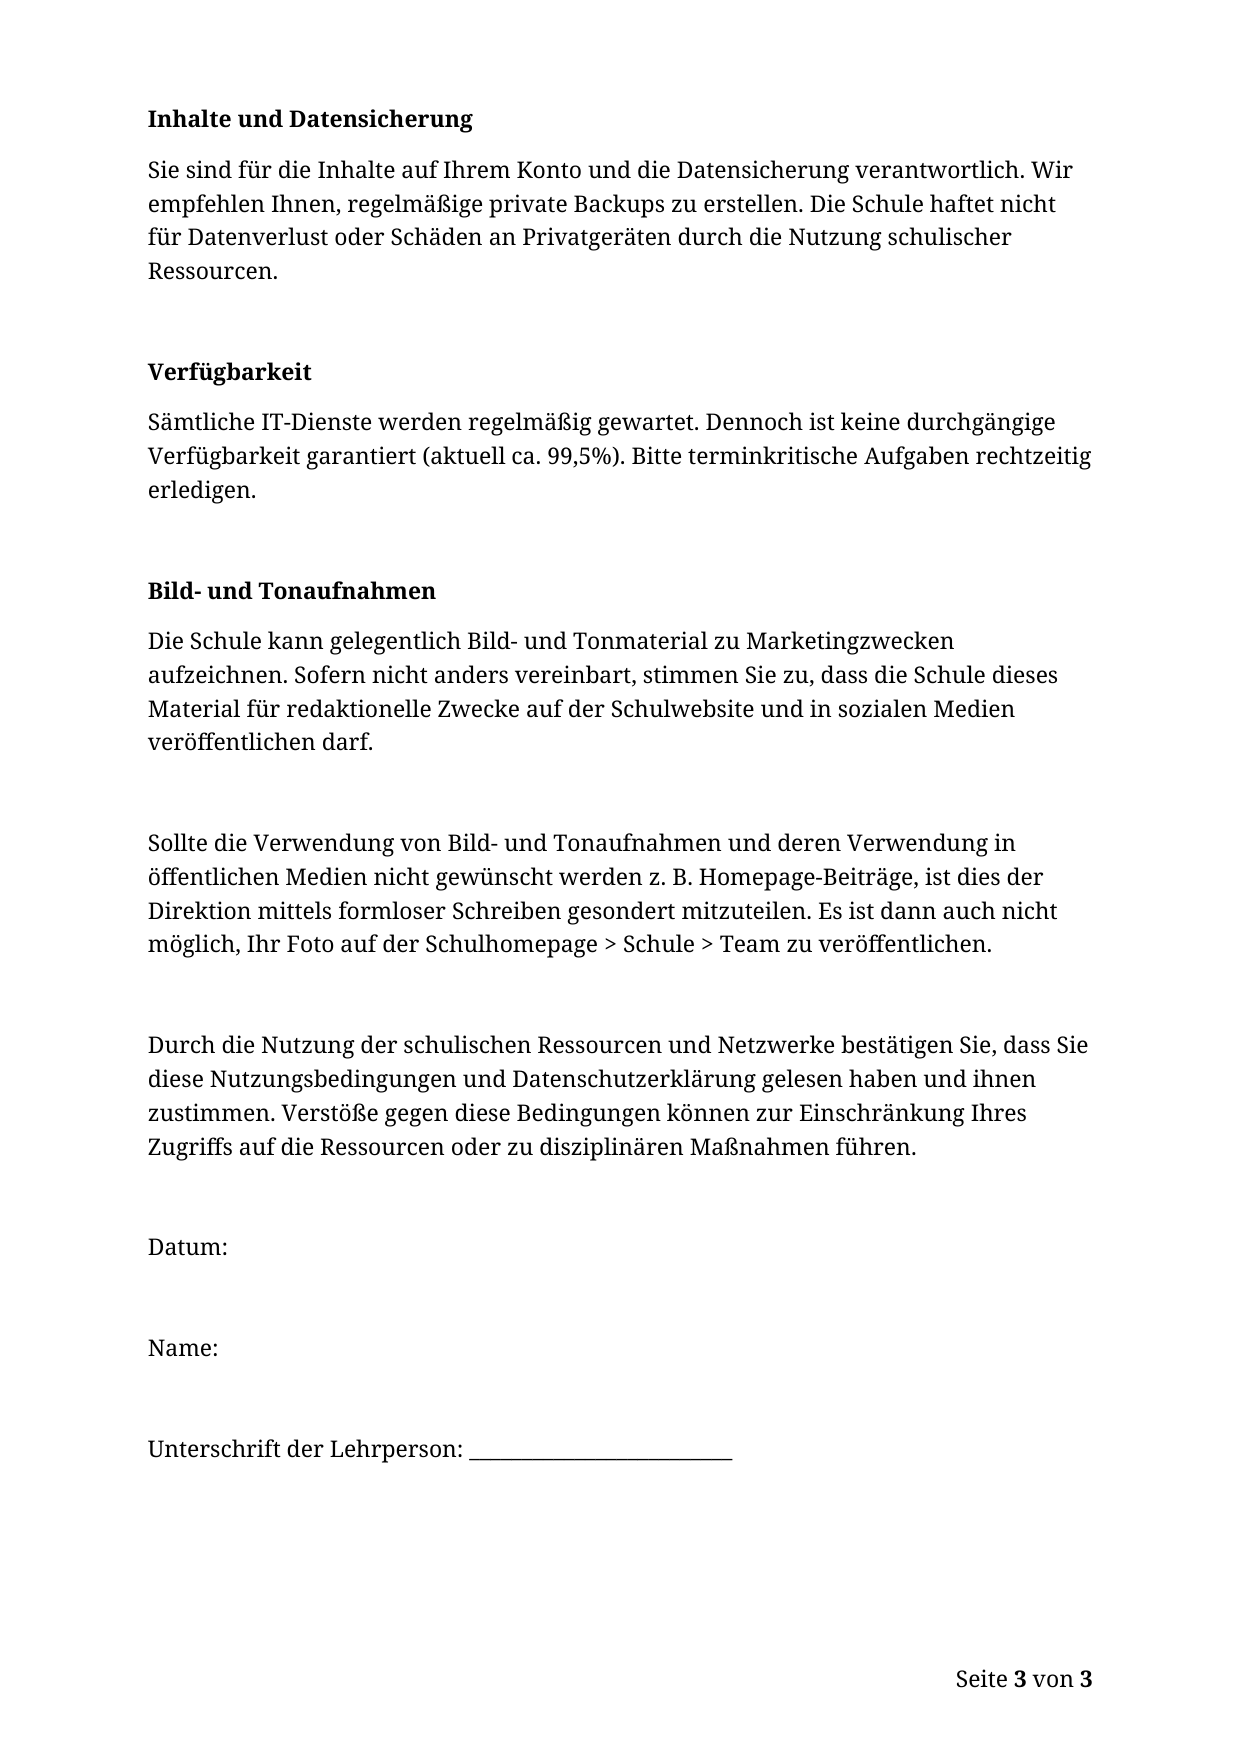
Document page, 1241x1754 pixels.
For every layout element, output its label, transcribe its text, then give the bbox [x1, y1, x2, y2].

text Die Schule kann gelegentlich Bild- und Tonmaterial zu Marketingzwecken aufzeichnen. Sofern nicht anders vereinbart, stimmen Sie zu, dass die Schule dieses Material für redaktionelle Zwecke auf der Schulwebsite und in sozialen Medien veröffentlichen darf. [148, 625, 1093, 758]
text Sollte die Verwendung von Bild- und Tonaufnahmen und deren Verwendung in öffentlichen Medien nicht gewünscht werden z. B. Homepage-Beiträge, ist dies der Direktion mittels formloser Schreiben gesondert mitzuteilen. Es ist dann auch nicht möglich, Ihr Foto auf der Schulhomepage > Schule > Team zu veröffentlichen. [148, 827, 1093, 960]
text Datum: [148, 1231, 1093, 1263]
text Verfügbarkeit [148, 356, 1093, 387]
text Bild- und Tonaufnahmen [148, 575, 1093, 606]
text Sie sind für die Inhalte auf Ihrem Konto und die Datensicherung verantwortlich. Wir empfehlen Ihnen, regelmäßige private Backups zu erstellen. Die Schule haftet nicht für Datenverlust oder Schäden an Privatgeräten durch die Nutzung schulischer Ressourcen. [148, 154, 1093, 286]
text Sämtliche IT-Dienste werden regelmäßig gewartet. Dennoch ist keine durchgängige Verfügbarkeit garantiert (aktuell ca. 99,5%). Bitte terminkritische Aufgaben rechtzeitig erledigen. [148, 406, 1093, 505]
text Unterschrift der Lehrperson: _________________________ [148, 1433, 1093, 1464]
text Durch die Nutzung der schulischen Ressourcen und Netzwerke bestätigen Sie, dass Sie diese Nutzungsbedingungen und Datenschutzerklärung gelesen haben und ihnen zustimmen. Verstöße gegen diese Bedingungen können zur Einschränkung Ihres Zugriffs auf die Ressourcen oder zu disziplinären Maßnahmen führen. [148, 1029, 1093, 1162]
text Name: [148, 1332, 1093, 1363]
text Inhalte und Datensicherung [148, 103, 1093, 135]
